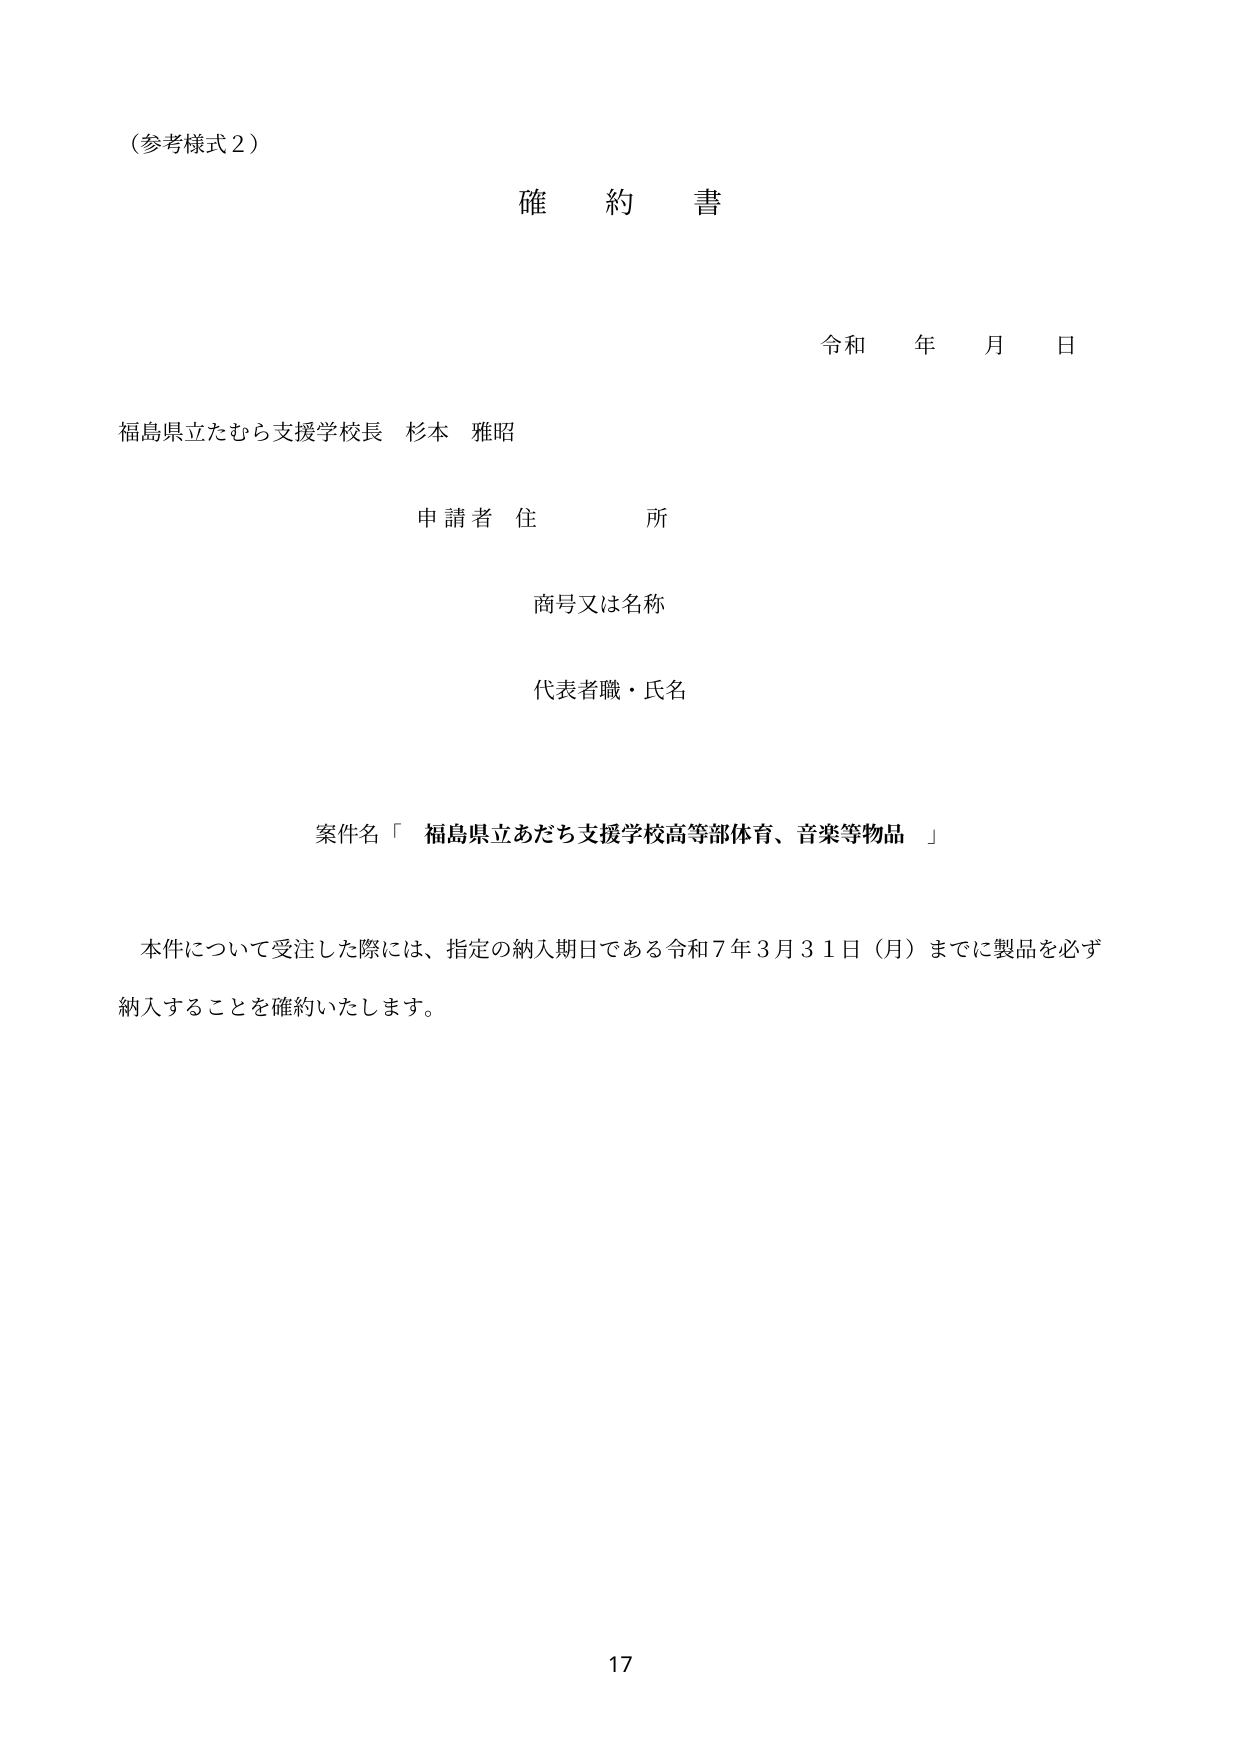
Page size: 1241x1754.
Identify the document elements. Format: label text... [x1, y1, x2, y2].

text 申 請 者 住 所 [118, 488, 1122, 546]
text 本件について受注した際には、指定の納入期日である令和７年３月３１日（月）までに製品を必ず納入することを確約いたします。 [118, 919, 1122, 1034]
text 令和 年 月 日 [118, 316, 1122, 373]
text 確 約 書 [118, 172, 1122, 229]
text 商号又は名称 [118, 574, 1122, 632]
text 代表者職・氏名 [118, 661, 1122, 718]
text （参考様式２） [118, 114, 1122, 172]
text 案件名「 福島県立あだち支援学校高等部体育、音楽等物品 」 [118, 804, 1122, 862]
text 福島県立たむら支援学校長 杉本 雅昭 [118, 402, 1122, 459]
